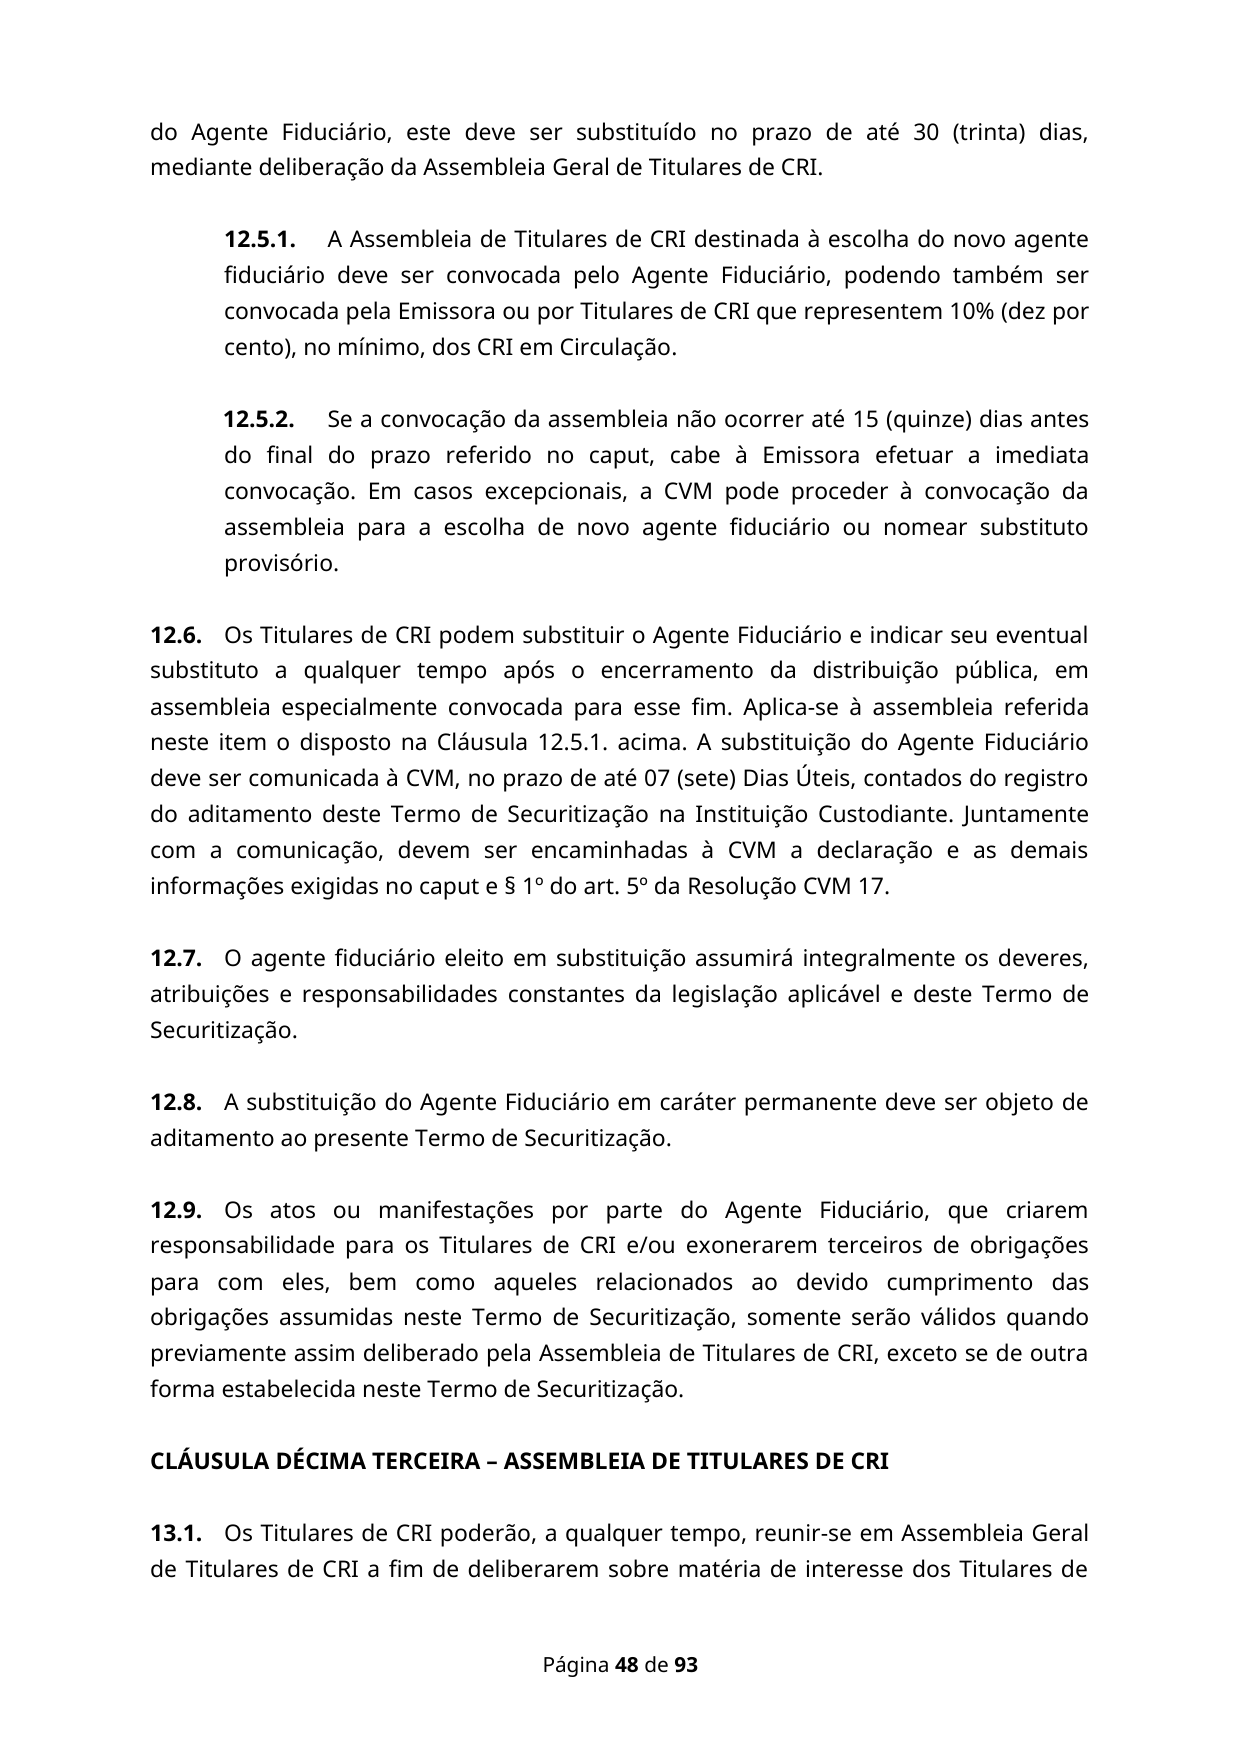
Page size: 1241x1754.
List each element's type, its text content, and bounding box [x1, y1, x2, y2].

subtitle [150, 115, 1090, 183]
subtitle 12.5.1. A Assembleia de Titulares de CRI destinada à escolha do novo agente fiduciário deve ser convocada pelo Agente Fiduciário, podendo também ser convocada pela Emissora ou por Titulares de CRI que representem 10% (dez por cento), no mínimo, dos CRI em Circulação. [224, 223, 1090, 362]
subtitle A substituição do Agente Fiduciário em caráter permanente deve ser objeto de aditamento ao presente Termo de Securitização. [150, 1086, 1090, 1153]
subtitle O agente fiduciário eleito em substituição assumirá integralmente os deveres, atribuições e responsabilidades constantes da legislação aplicável e deste Termo de Securitização. [150, 942, 1090, 1045]
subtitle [150, 1517, 1090, 1584]
subtitle Os Titulares de CRI podem substituir o Agente Fiduciário e indicar seu eventual substituto a qualquer tempo após o encerramento da distribuição pública, em assembleia especialmente convocada para esse fim. Aplica-se à assembleia referida neste item o disposto na Cláusula 12.5.1. acima. A substituição do Agente Fiduciário deve ser comunicada à CVM, no prazo de até 07 (sete) Dias Úteis, contados do registro do aditamento deste Termo de Securitização na Instituição Custodiante. Juntamente com a comunicação, devem ser encaminhadas à CVM a declaração e as demais informações exigidas no caput e § 1º do art. 5º da Resolução CVM 17. [150, 618, 1090, 901]
list Se a convocação da assembleia não ocorrer até 15 (quinze) dias antes do final do prazo referido no caput, cabe à Emissora efetuar a imediata convocação. Em casos excepcionais, a CVM pode proceder à convocação da assembleia para a escolha de novo agente fiduciário ou nomear substituto provisório. [223, 403, 1090, 578]
subtitle Os atos ou manifestações por parte do Agente Fiduciário, que criarem responsabilidade para os Titulares de CRI e/ou exonerarem terceiros de obrigações para com eles, bem como aqueles relacionados ao devido cumprimento das obrigações assumidas neste Termo de Securitização, somente serão válidos quando previamente assim deliberado pela Assembleia de Titulares de CRI, exceto se de outra forma estabelecida neste Termo de Securitização. [150, 1193, 1090, 1404]
subtitle CLÁUSULA DÉCIMA TERCEIRA – ASSEMBLEIA DE TITULARES DE CRI [150, 1445, 1090, 1476]
